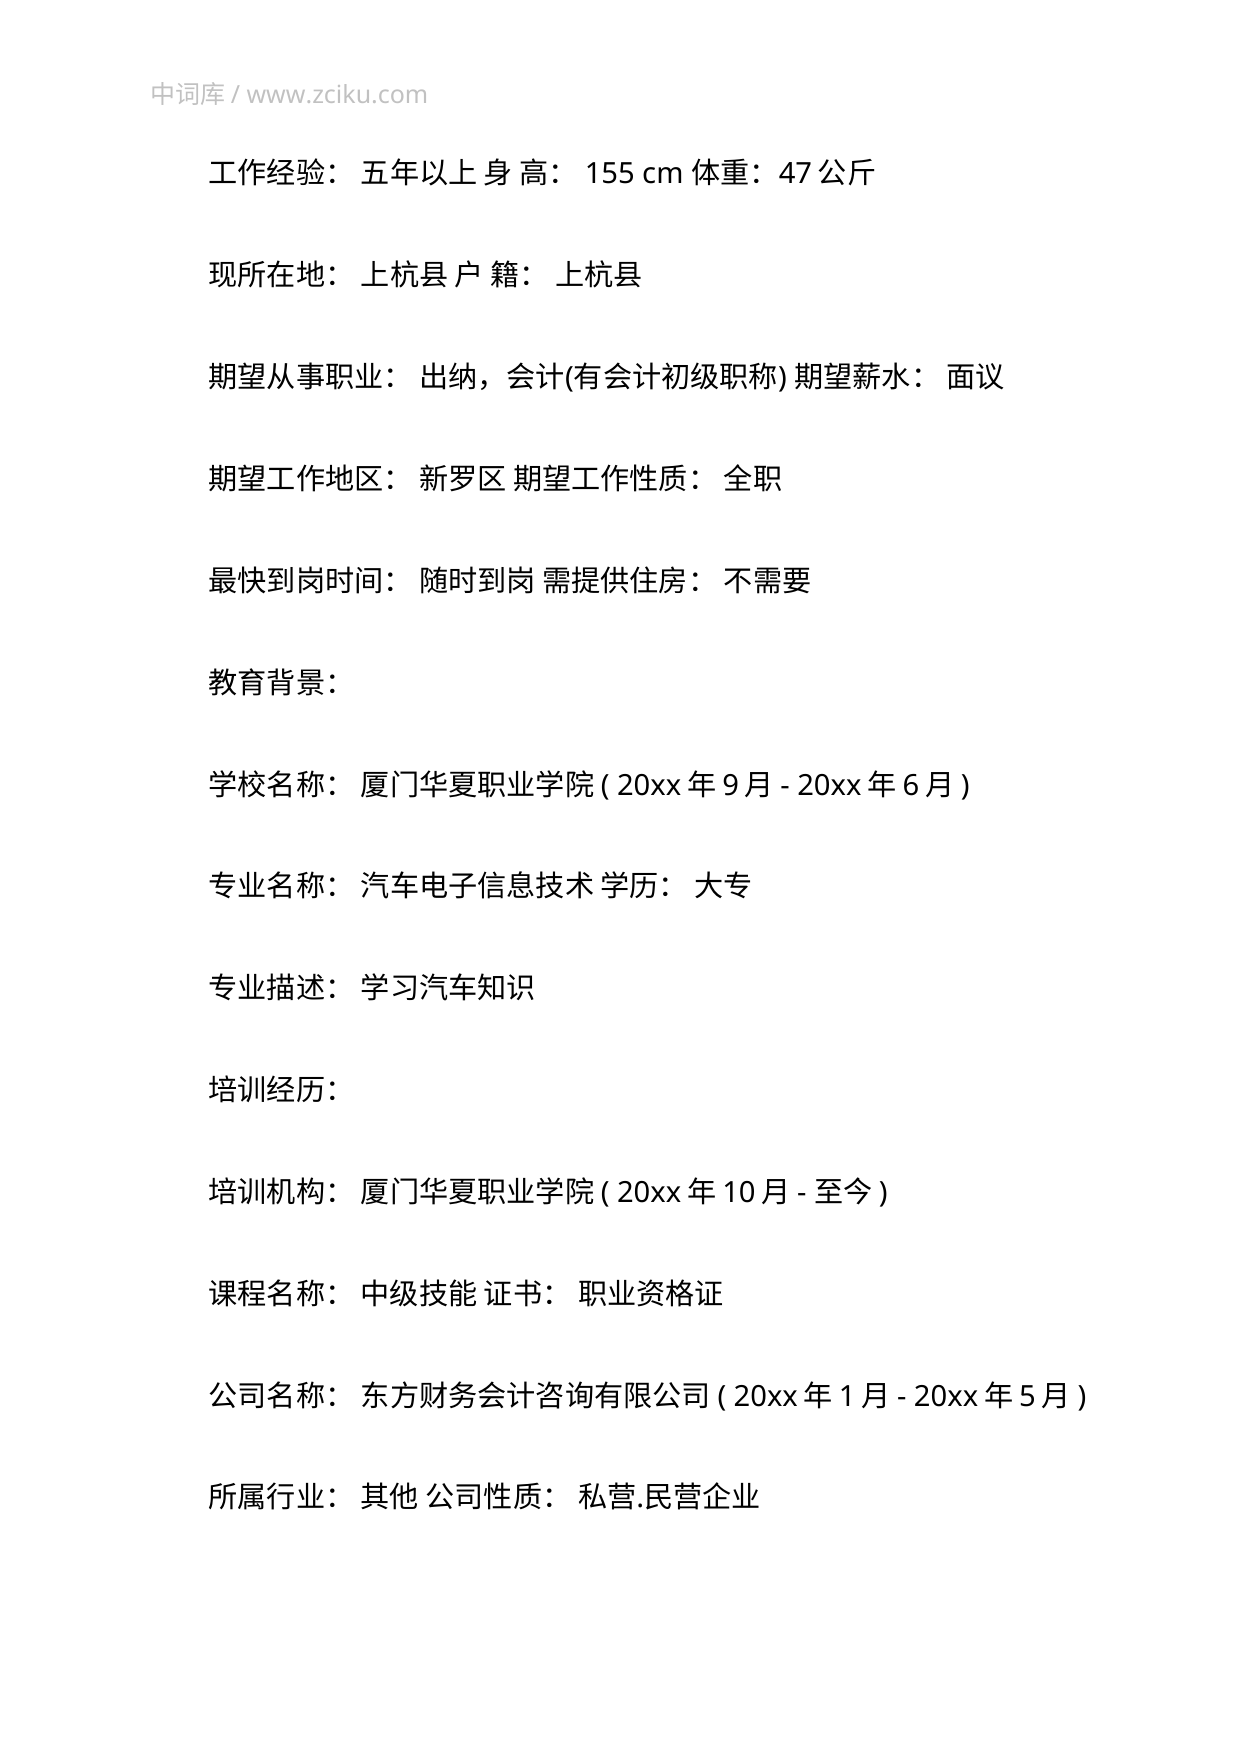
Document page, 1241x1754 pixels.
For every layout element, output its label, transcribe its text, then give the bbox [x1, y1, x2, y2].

text 工作经验： 五年以上 身 高： 155 cm 体重：47公斤 [150, 150, 1090, 192]
text 培训机构： 厦门华夏职业学院 ( 20xx年10月 - 至今 ) [150, 1168, 1090, 1211]
text 期望工作地区： 新罗区 期望工作性质： 全职 [150, 456, 1090, 498]
text 期望从事职业： 出纳，会计(有会计初级职称) 期望薪水： 面议 [150, 354, 1090, 396]
text 学校名称： 厦门华夏职业学院 ( 20xx年9月 - 20xx年6月 ) [150, 761, 1090, 803]
text 课程名称： 中级技能 证书： 职业资格证 [150, 1270, 1090, 1313]
text 专业名称： 汽车电子信息技术 学历： 大专 [150, 863, 1090, 905]
text 现所在地： 上杭县 户 籍： 上杭县 [150, 252, 1090, 294]
text 所属行业： 其他 公司性质： 私营.民营企业 [150, 1474, 1090, 1516]
text 最快到岗时间： 随时到岗 需提供住房： 不需要 [150, 557, 1090, 600]
text 教育背景： [150, 659, 1090, 702]
text 专业描述： 学习汽车知识 [150, 965, 1090, 1007]
text 公司名称： 东方财务会计咨询有限公司 ( 20xx年1月 - 20xx年5月 ) [150, 1372, 1090, 1414]
text 培训经历： [150, 1067, 1090, 1109]
